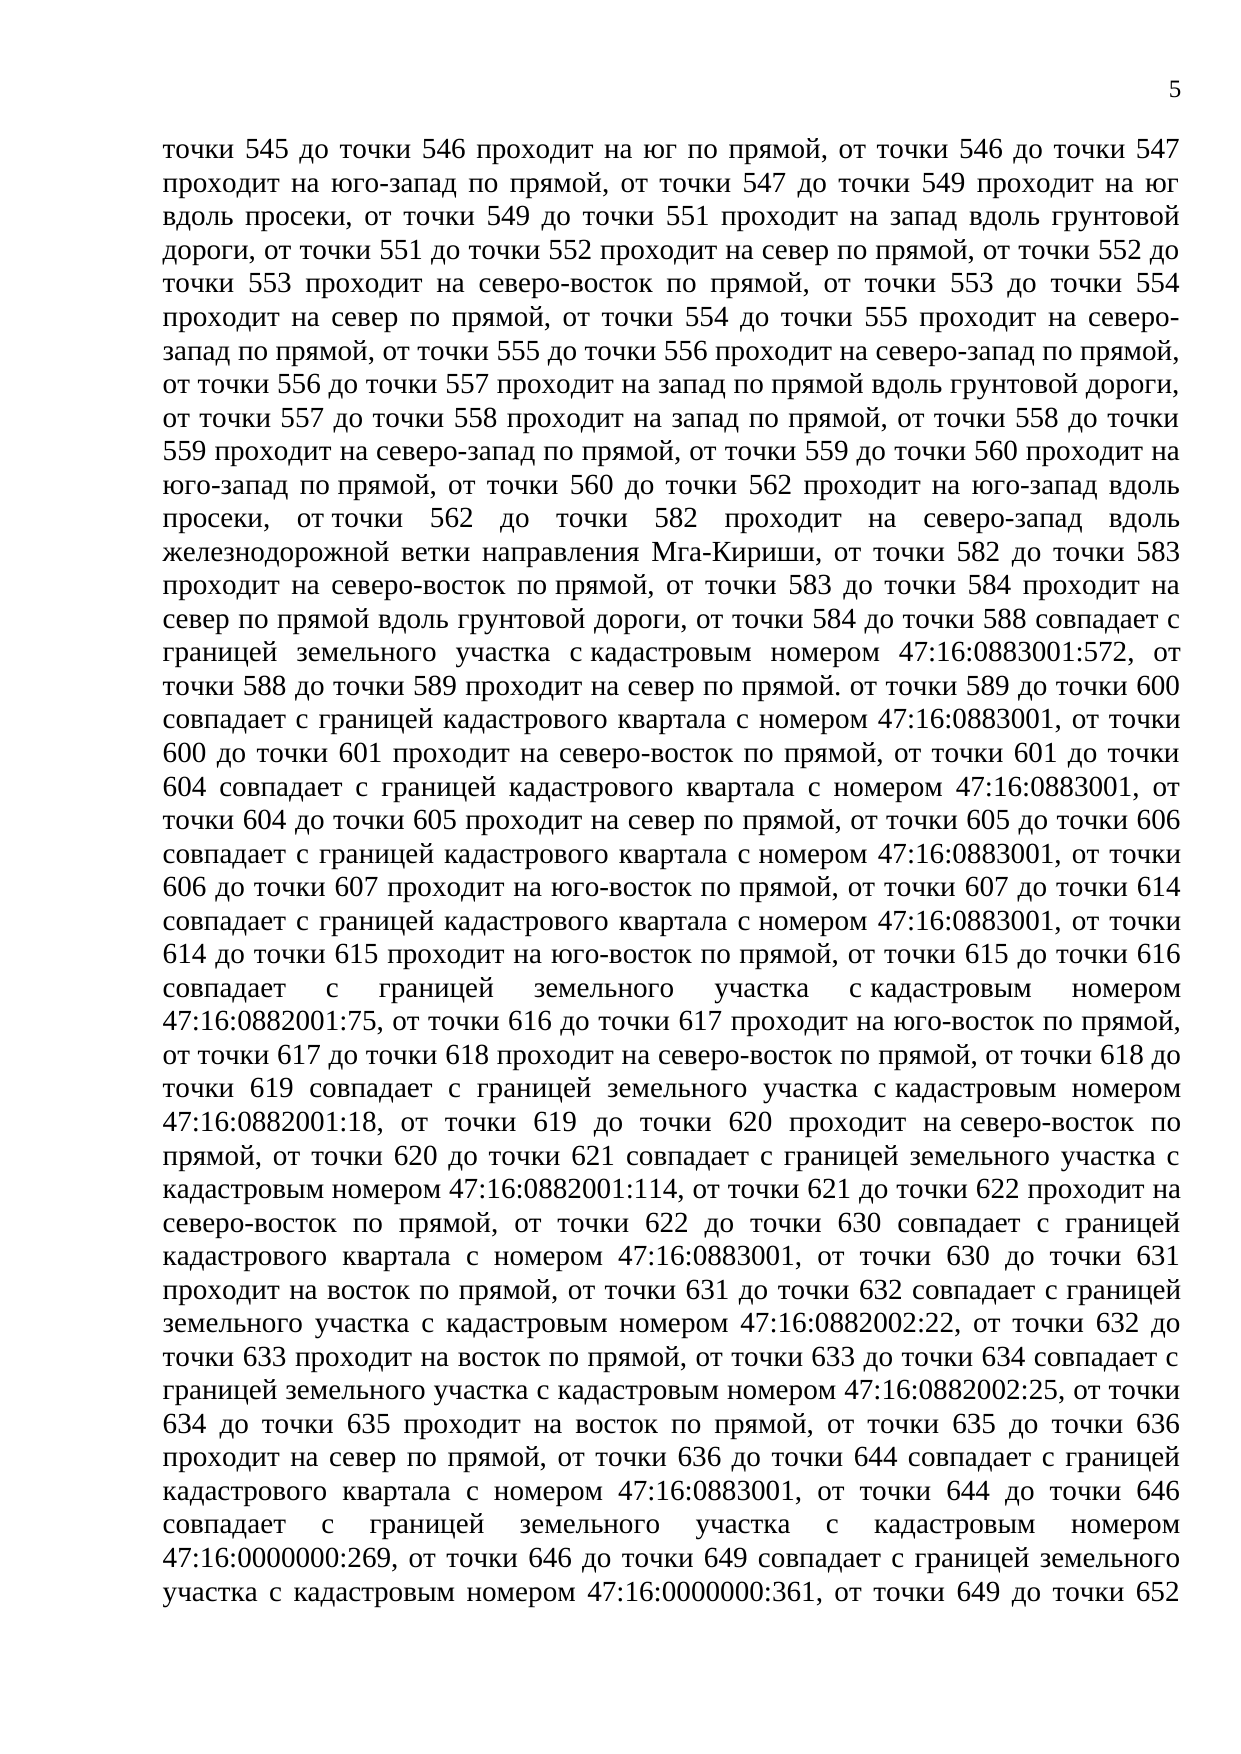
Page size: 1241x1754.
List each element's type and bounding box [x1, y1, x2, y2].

text [162, 131, 1181, 1607]
